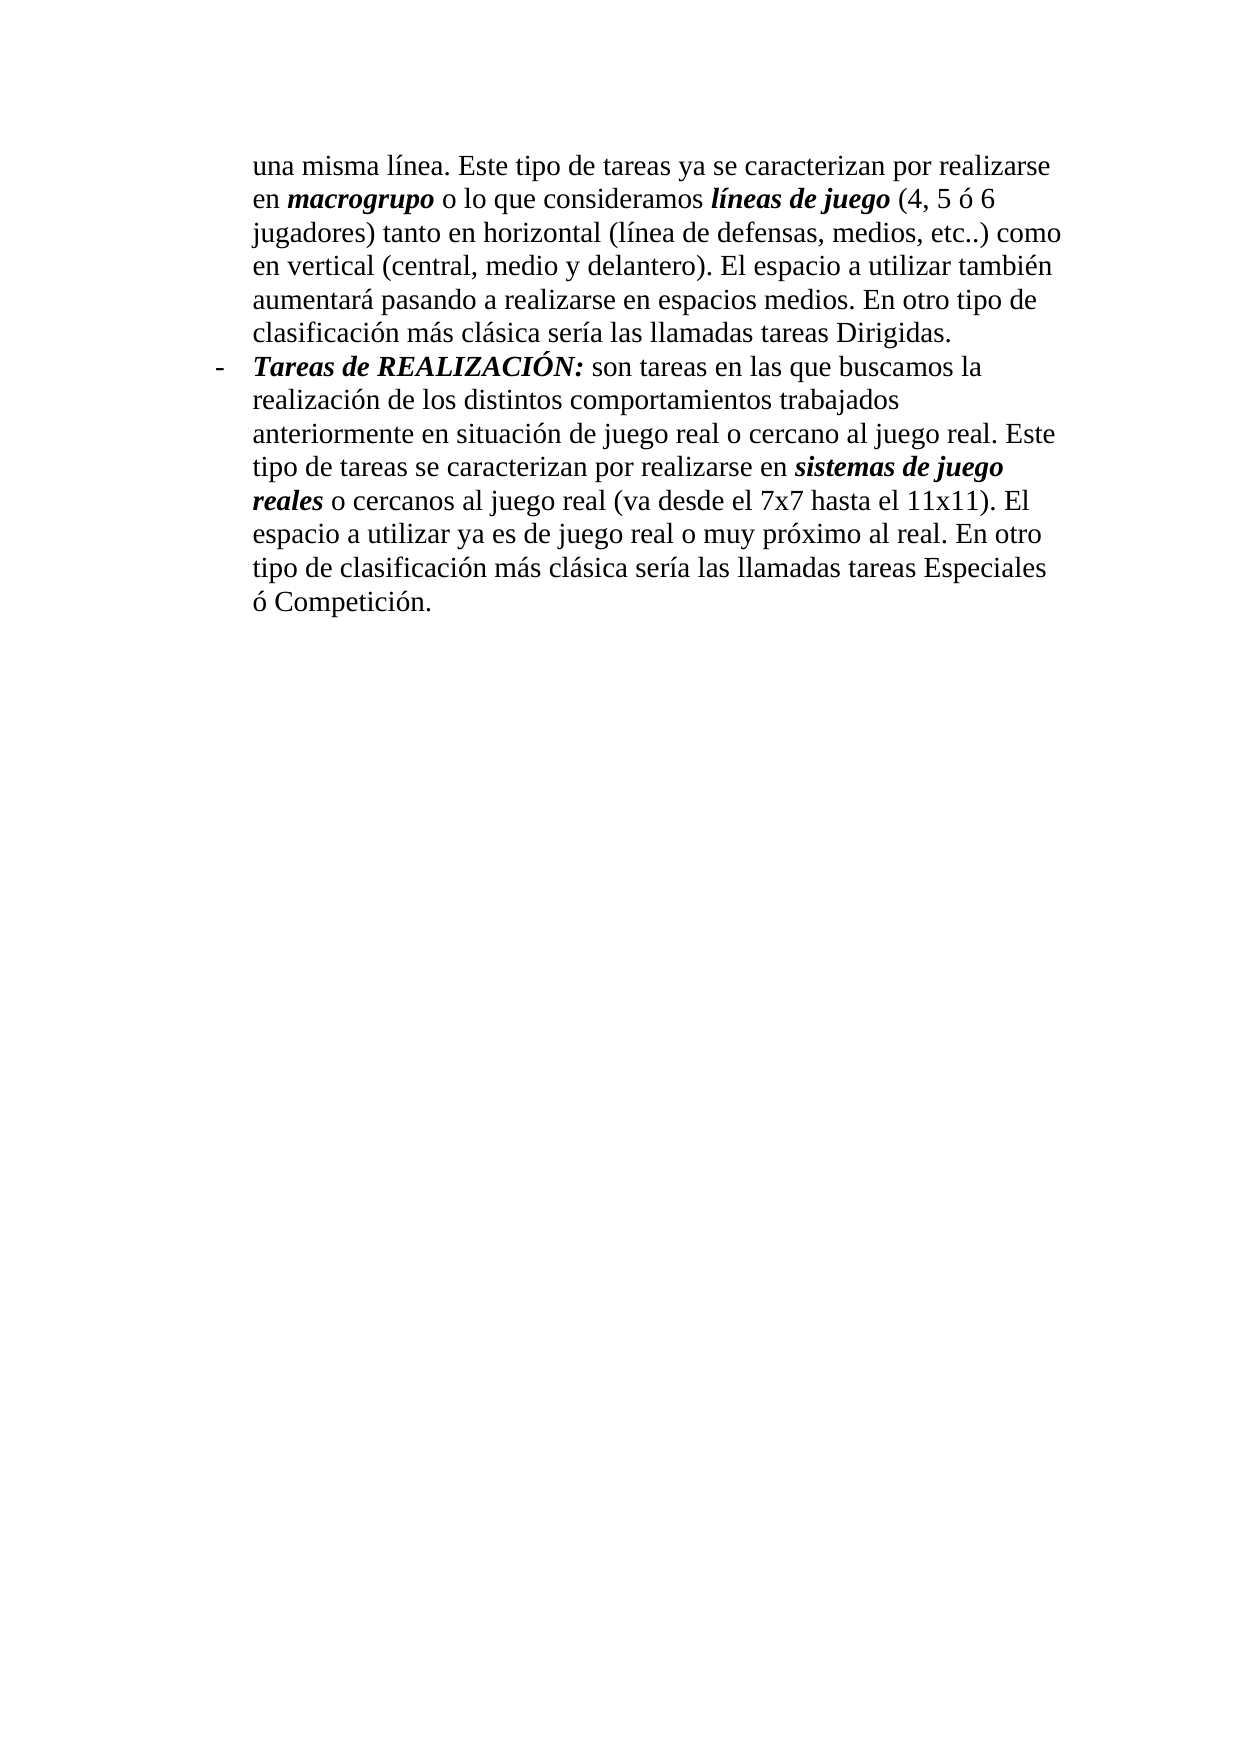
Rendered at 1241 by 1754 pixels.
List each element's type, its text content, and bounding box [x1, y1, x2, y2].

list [215, 148, 1063, 349]
list Tareas de REALIZACIÓN: son tareas en las que buscamos la realización de los distintos comportamientos trabajados anteriormente en situación de juego real o cercano al juego real. Este tipo de tareas se caracterizan por realizarse en sistemas de juego reales o cercanos al juego real (va desde el 7x7 hasta el 11x11). El espacio a utilizar ya es de juego real o muy próximo al real. En otro tipo de clasificación más clásica sería las llamadas tareas Especiales ó Competición. [215, 349, 1063, 617]
